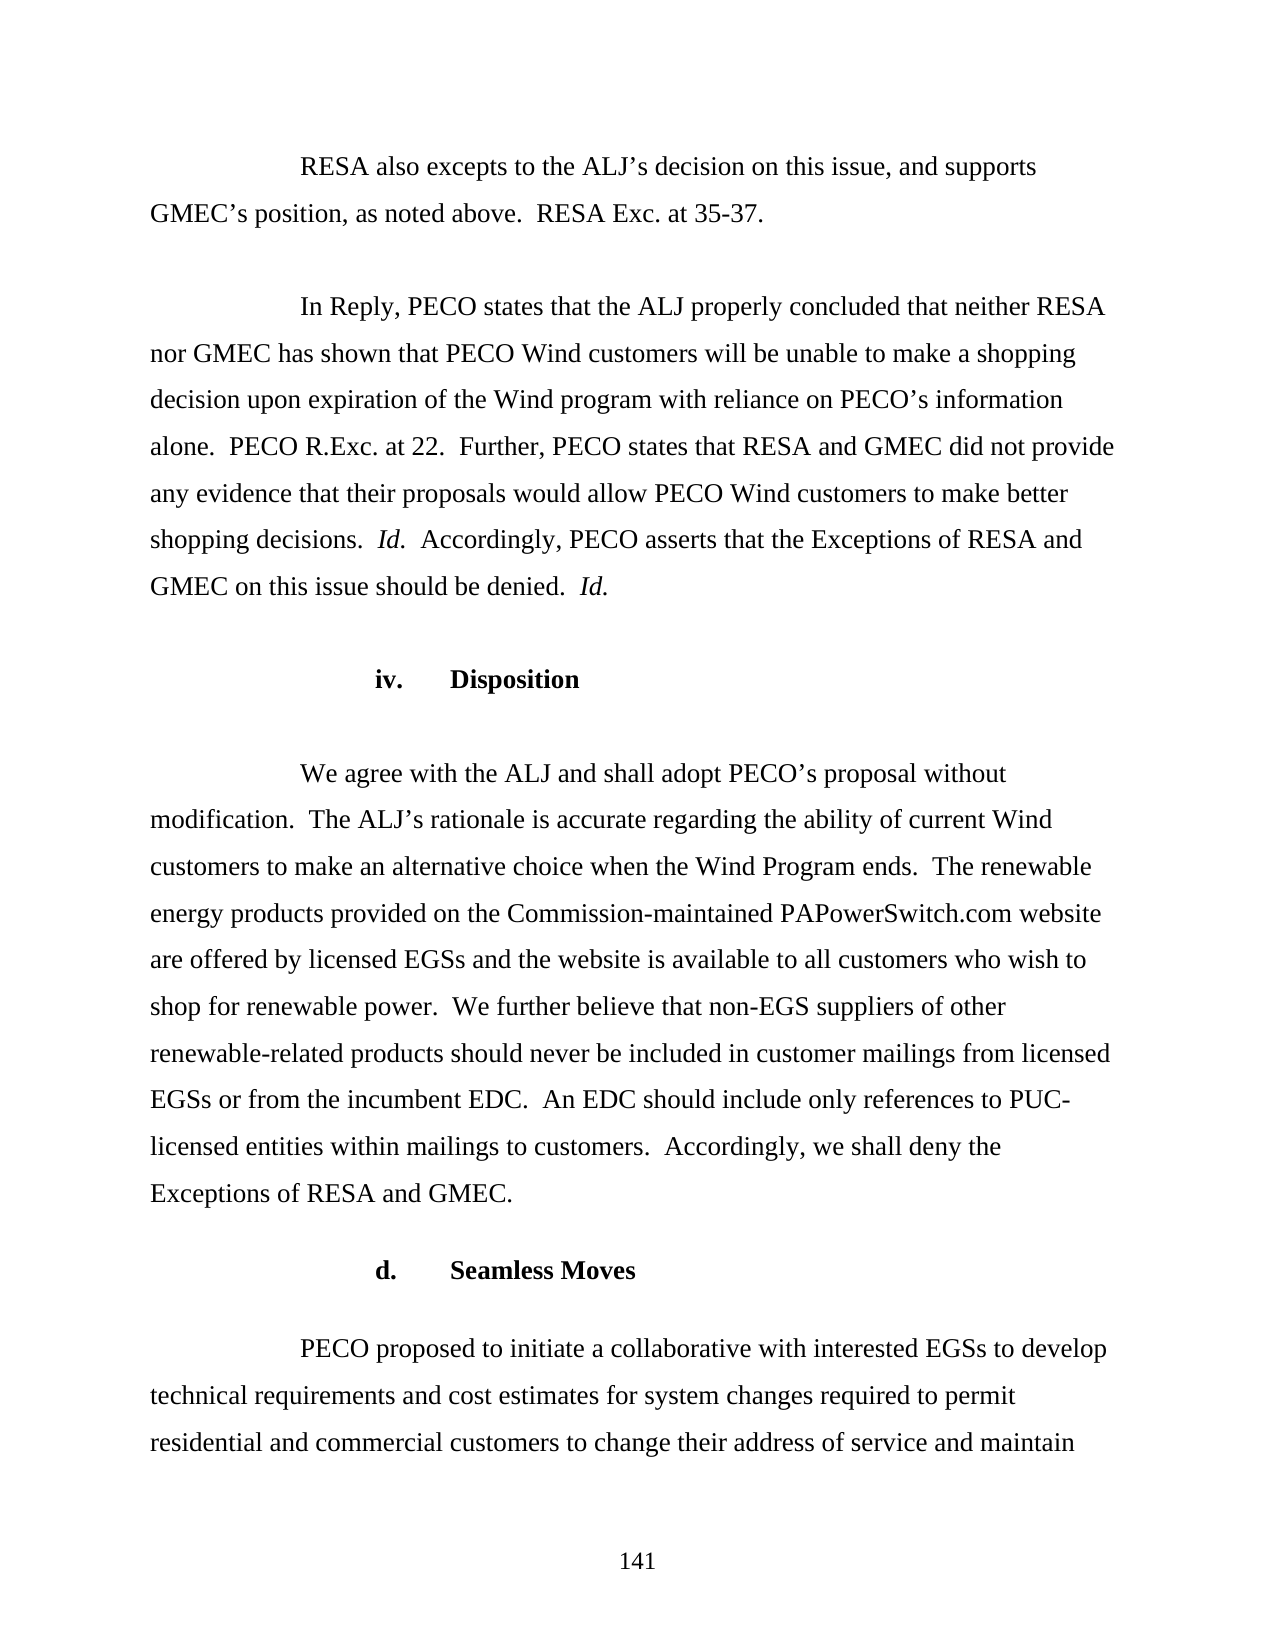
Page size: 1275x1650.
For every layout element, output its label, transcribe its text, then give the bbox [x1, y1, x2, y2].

text We agree with the ALJ and shall adopt PECO’s proposal without modification. The ALJ’s rationale is accurate regarding the ability of current Wind customers to make an alternative choice when the Wind Program ends. The renewable energy products provided on the Commission-maintained PAPowerSwitch.com website are offered by licensed EGSs and the website is available to all customers who wish to shop for renewable power. We further believe that non-EGS suppliers of other renewable-related products should never be included in customer mailings from licensed EGSs or from the incumbent EDC. An EDC should include only references to PUC-licensed entities within mailings to customers. Accordingly, we shall deny the Exceptions of RESA and GMEC. [150, 757, 1125, 1208]
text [150, 1332, 1125, 1457]
text In Reply, PECO states that the ALJ properly concluded that neither RESA nor GMEC has shown that PECO Wind customers will be unable to make a shopping decision upon expiration of the Wind program with reliance on PECO’s information alone. PECO R.Exc. at 22. Further, PECO states that RESA and GMEC did not provide any evidence that their proposals would allow PECO Wind customers to make better shopping decisions. Id. Accordingly, PECO asserts that the Exceptions of RESA and GMEC on this issue should be denied. Id. [150, 290, 1125, 601]
text iv. Disposition [150, 663, 1125, 694]
text RESA also excepts to the ALJ’s decision on this issue, and supports GMEC’s position, as noted above. RESA Exc. at 35-37. [150, 150, 1125, 228]
subtitle d. Seamless Moves [300, 1254, 1125, 1286]
